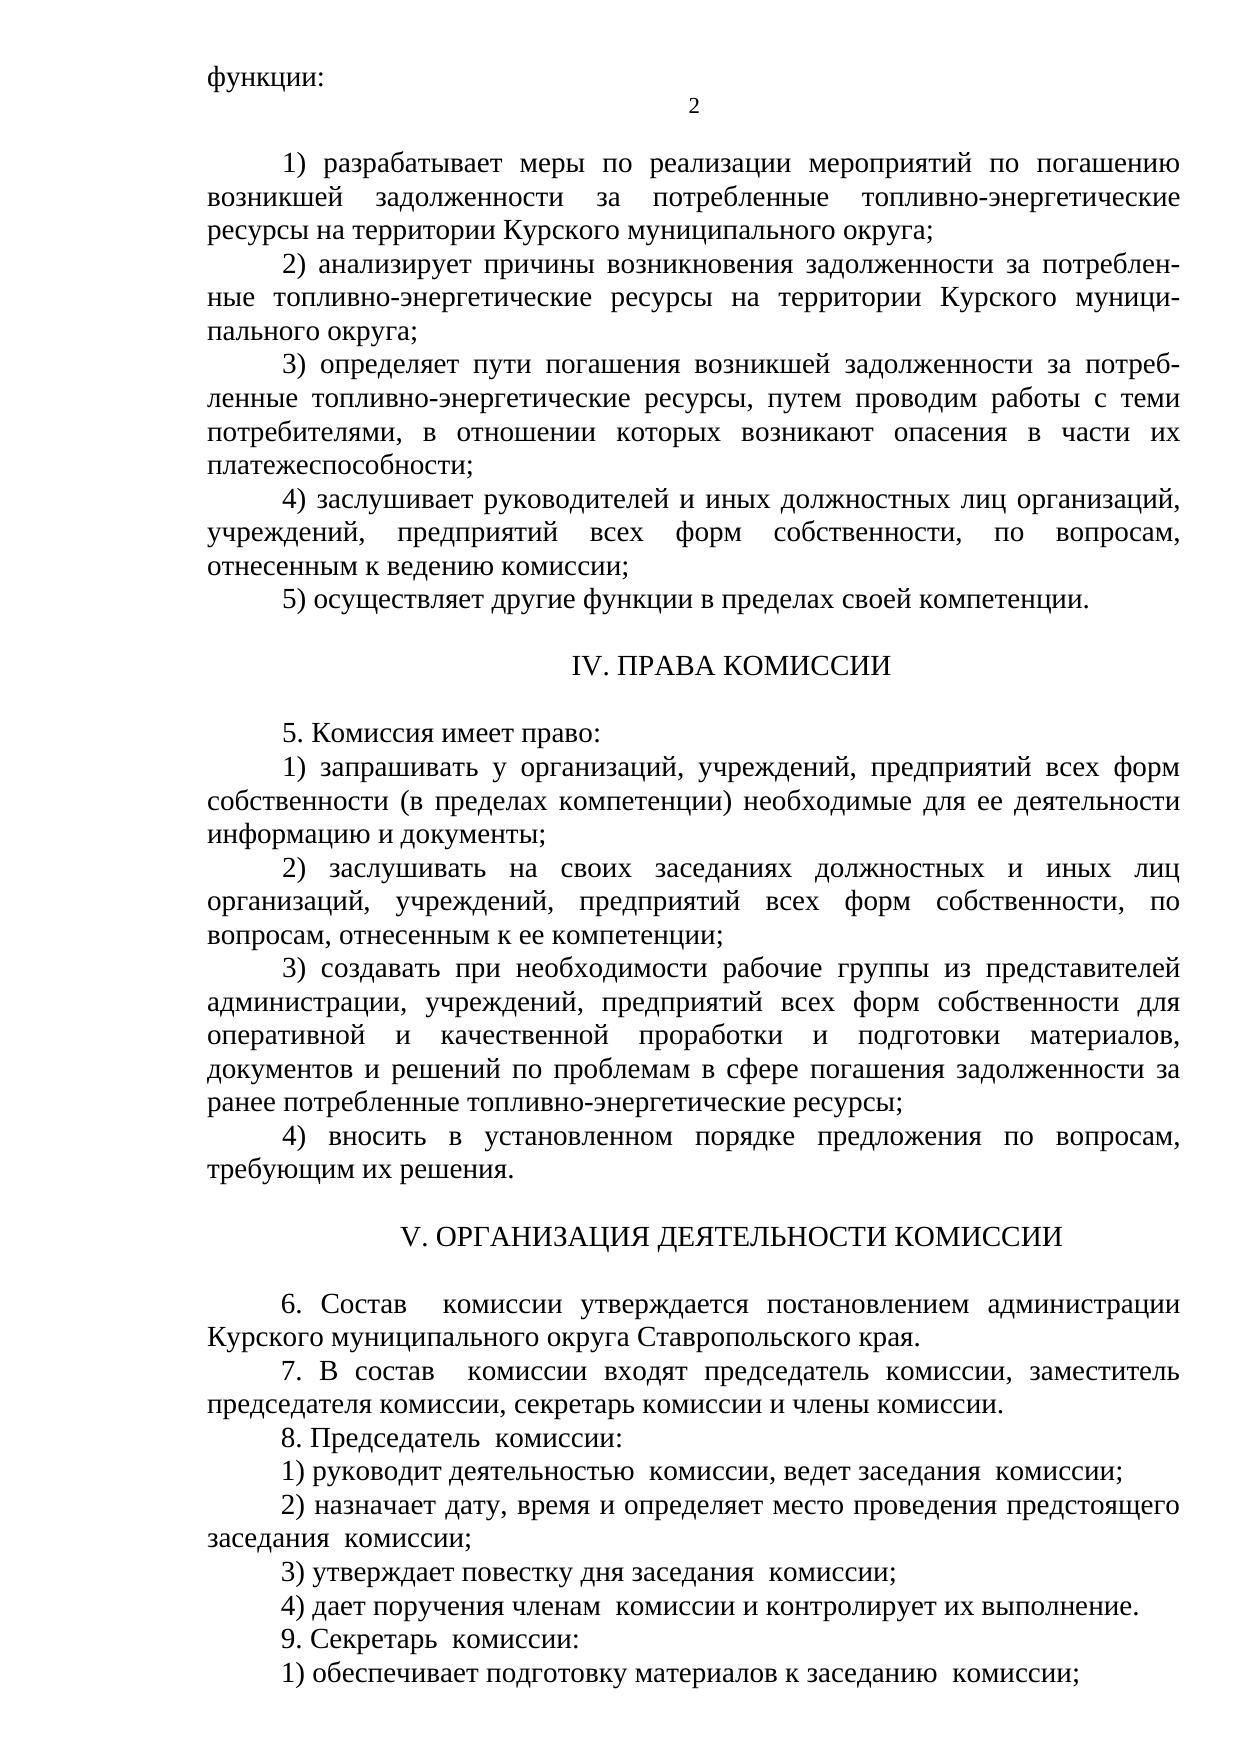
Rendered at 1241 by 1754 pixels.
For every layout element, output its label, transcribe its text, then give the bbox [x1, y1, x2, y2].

text 8. Председатель комиссии: [207, 1420, 1181, 1453]
text 5. Комиссия имеет право: [207, 716, 1181, 749]
text 6. Состав комиссии утверждается постановлением администрации Курского муниципального округа Ставропольского края. [207, 1286, 1181, 1353]
text 2) назначает дату, время и определяет место проведения предстоящего заседания комиссии; [207, 1487, 1181, 1554]
text 1) руководит деятельностью комиссии, ведет заседания комиссии; [207, 1453, 1181, 1487]
text 3) утверждает повестку дня заседания комиссии; [207, 1554, 1181, 1588]
text 4) дает поручения членам комиссии и контролирует их выполнение. [207, 1588, 1181, 1621]
text 7. В состав комиссии входят председатель комиссии, заместитель председателя комиссии, секретарь комиссии и члены комиссии. [207, 1353, 1181, 1420]
text IV. ПРАВА КОМИССИИ [207, 648, 1181, 682]
text 2) анализирует причины возникновения задолженности за потреблен-ные топливно-энергетические ресурсы на территории Курского муници-пального округа; [207, 246, 1181, 347]
text 4) заслушивает руководителей и иных должностных лиц организаций, учреждений, предприятий всех форм собственности, по вопросам, отнесенным к ведению комиссии; [207, 481, 1181, 581]
text 9. Секретарь комиссии: [207, 1621, 1181, 1655]
text V. ОРГАНИЗАЦИЯ ДЕЯТЕЛЬНОСТИ КОМИССИИ [207, 1219, 1181, 1252]
text 1) запрашивать у организаций, учреждений, предприятий всех форм собственности (в пределах компетенции) необходимые для ее деятельности информацию и документы; [207, 749, 1181, 850]
text 1) разрабатывает меры по реализации мероприятий по погашению возникшей задолженности за потребленные топливно-энергетические ресурсы на территории Курского муниципального округа; [207, 145, 1181, 246]
text 1) обеспечивает подготовку материалов к заседанию комиссии; [207, 1655, 1181, 1688]
text 2) заслушивать на своих заседаниях должностных и иных лиц организаций, учреждений, предприятий всех форм собственности, по вопросам, отнесенным к ее компетенции; [207, 850, 1181, 950]
text 2 [207, 93, 1181, 119]
text 3) создавать при необходимости рабочие группы из представителей администрации, учреждений, предприятий всех форм собственности для оперативной и качественной проработки и подготовки материалов, документов и решений по проблемам в сфере погашения задолженности за ранее потребленные топливно-энергетические ресурсы; [207, 950, 1181, 1118]
text 4) вносить в установленном порядке предложения по вопросам, требующим их решения. [207, 1118, 1181, 1185]
text 5) осуществляет другие функции в пределах своей компетенции. [207, 581, 1181, 615]
text 3) определяет пути погашения возникшей задолженности за потреб-ленные топливно-энергетические ресурсы, путем проводим работы с теми потребителями, в отношении которых возникают опасения в части их платежеспособности; [207, 347, 1181, 481]
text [207, 59, 1181, 93]
